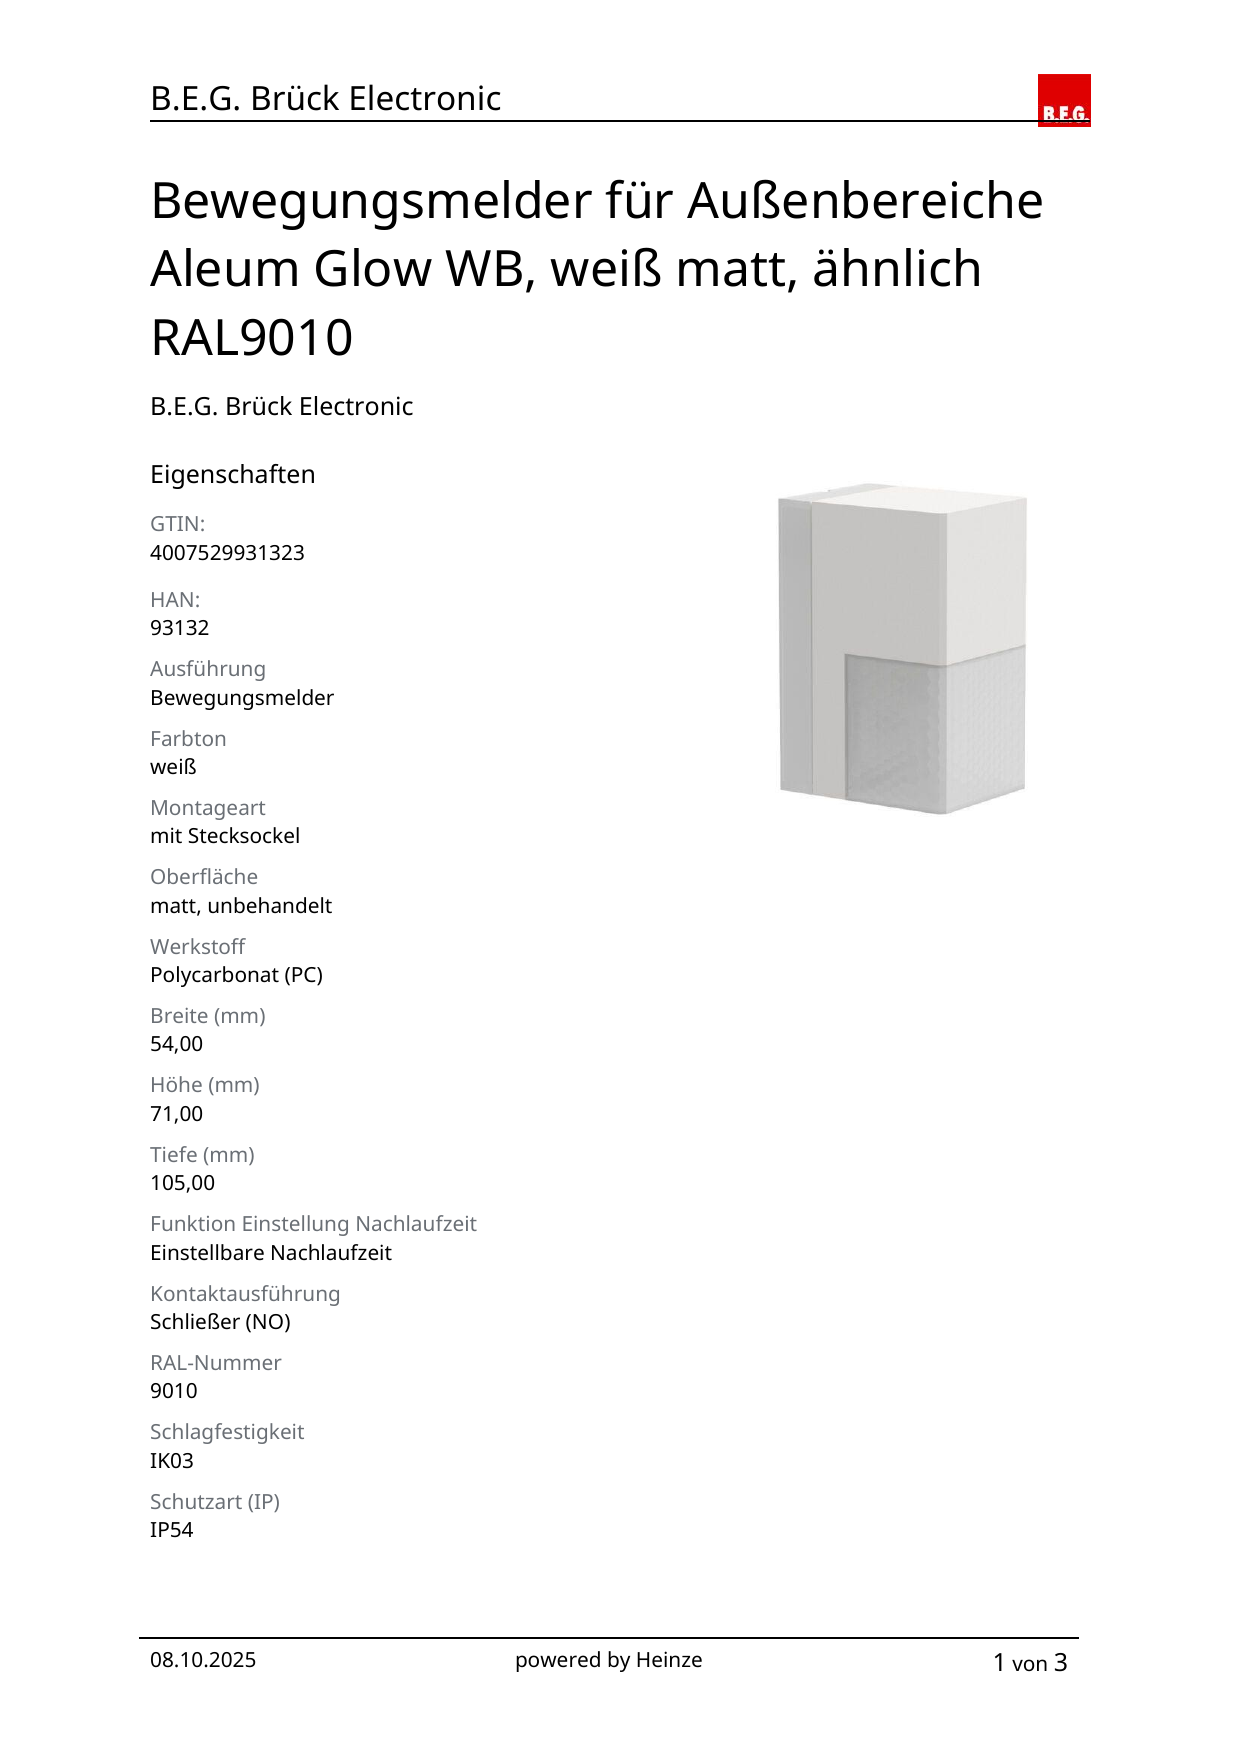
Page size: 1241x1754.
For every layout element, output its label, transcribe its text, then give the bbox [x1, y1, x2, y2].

text Montageart [150, 793, 715, 821]
text Bewegungsmelder für Außenbereiche Aleum Glow WB, weiß matt, ähnlich RAL9010 [150, 165, 1090, 369]
text Werkstoff [150, 932, 1090, 960]
text 105,00 [150, 1168, 1090, 1197]
text B.E.G. Brück Electronic [150, 388, 1090, 422]
text Tiefe (mm) [150, 1140, 1090, 1168]
text Eigenschaften [150, 456, 715, 491]
text IK03 [150, 1446, 1090, 1474]
text RAL-Nummer [150, 1348, 1090, 1376]
picture [715, 456, 1091, 832]
text matt, unbehandelt [150, 891, 1090, 919]
text GTIN: [150, 509, 715, 538]
picture [1038, 74, 1091, 121]
text 93132 [150, 613, 715, 642]
text Farbton [150, 724, 715, 752]
text Bewegungsmelder [150, 683, 715, 711]
text 9010 [150, 1376, 1090, 1405]
text Schließer (NO) [150, 1307, 1090, 1336]
text 4007529931323 [150, 538, 715, 566]
text Funktion Einstellung Nachlaufzeit [150, 1209, 1090, 1238]
picture [1038, 122, 1091, 127]
text 71,00 [150, 1099, 1090, 1127]
text Schlagfestigkeit [150, 1417, 1090, 1446]
text 54,00 [150, 1029, 1090, 1058]
text Kontaktausführung [150, 1279, 1090, 1307]
text Oberfläche [150, 862, 1090, 891]
text Polycarbonat (PC) [150, 960, 1090, 989]
text HAN: [150, 585, 715, 613]
text mit Stecksockel [150, 821, 1090, 850]
text IP54 [150, 1515, 1090, 1544]
text Höhe (mm) [150, 1071, 1090, 1099]
text Breite (mm) [150, 1001, 1090, 1029]
text Einstellbare Nachlaufzeit [150, 1238, 1090, 1266]
text weiß [150, 752, 715, 781]
text Schutzart (IP) [150, 1487, 1090, 1515]
text Ausführung [150, 654, 715, 683]
